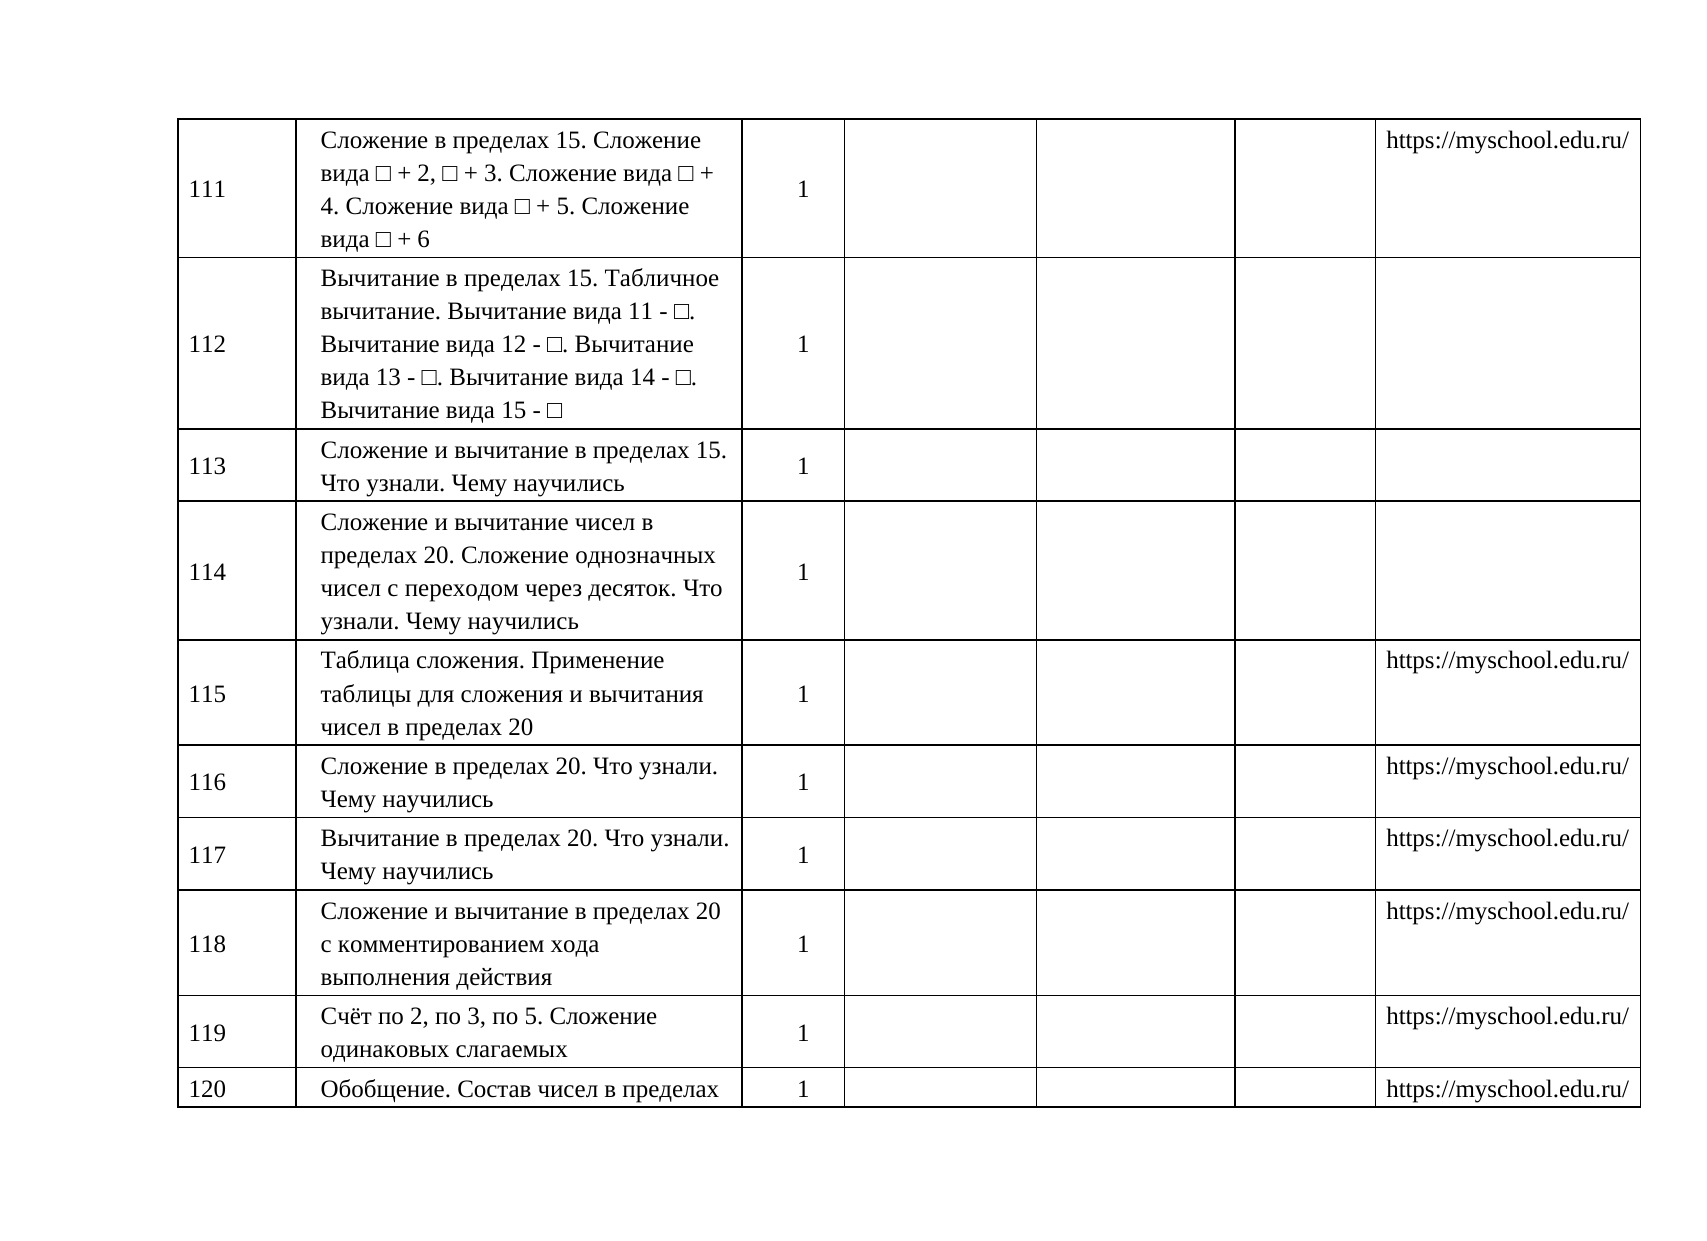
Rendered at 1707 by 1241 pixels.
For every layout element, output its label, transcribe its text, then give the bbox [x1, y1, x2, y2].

table_cell Сложение и вычитание чисел в пределах 20. Сложение однозначных чисел с переходом через десяток. Что узнали. Чему научились [297, 502, 741, 639]
table_cell [1236, 891, 1375, 994]
table_cell [1236, 502, 1375, 639]
table_cell [1037, 1068, 1234, 1106]
table_cell 116 [179, 746, 295, 817]
table_cell [845, 746, 1036, 817]
table_cell [1376, 258, 1640, 428]
table_cell 119 [179, 996, 295, 1067]
table_cell [845, 502, 1036, 639]
table_cell https://myschool.edu.ru/ [1376, 641, 1640, 744]
table_cell https://myschool.edu.ru/ [1376, 996, 1640, 1067]
table_cell [1236, 996, 1375, 1067]
table_cell 1 [743, 996, 844, 1067]
table_cell 1 [743, 1068, 844, 1106]
table_cell 112 [179, 258, 295, 428]
table_cell 117 [179, 818, 295, 889]
table_cell 114 [179, 502, 295, 639]
table_cell [1037, 818, 1234, 889]
table_cell [845, 258, 1036, 428]
table_cell [1236, 1068, 1375, 1106]
table_cell 1 [743, 502, 844, 639]
table_cell [1236, 641, 1375, 744]
table_cell [1037, 746, 1234, 817]
table_cell 1 [743, 430, 844, 500]
table_cell Сложение и вычитание в пределах 15. Что узнали. Чему научились [297, 430, 741, 500]
table_cell 120 [179, 1068, 295, 1106]
table_cell [1236, 120, 1375, 257]
table_cell [1236, 746, 1375, 817]
table_cell Вычитание в пределах 20. Что узнали. Чему научились [297, 818, 741, 889]
table_cell [1037, 120, 1234, 257]
table_cell https://myschool.edu.ru/ [1376, 818, 1640, 889]
table_cell [1236, 430, 1375, 500]
table_cell [1037, 891, 1234, 994]
table_cell [1037, 996, 1234, 1067]
table_cell [845, 430, 1036, 500]
table_cell [845, 120, 1036, 257]
table_cell [1037, 502, 1234, 639]
table_cell [845, 1068, 1036, 1106]
table_cell [1376, 430, 1640, 500]
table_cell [1376, 1068, 1640, 1106]
table_cell 1 [743, 891, 844, 994]
table_cell 111 [179, 120, 295, 257]
table_cell 115 [179, 641, 295, 744]
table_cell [1376, 120, 1640, 257]
table_cell 1 [743, 818, 844, 889]
table_cell 1 [743, 120, 844, 257]
table_cell https://myschool.edu.ru/ [1376, 746, 1640, 817]
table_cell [297, 1068, 741, 1106]
table_cell Счёт по 2, по 3, по 5. Сложение одинаковых слагаемых [297, 996, 741, 1067]
table_cell Сложение в пределах 15. Сложение вида □ + 2, □ + 3. Сложение вида □ + 4. Сложение вида □ + 5. Сложение вида □ + 6 [297, 120, 741, 257]
table_cell 118 [179, 891, 295, 994]
table_cell [845, 641, 1036, 744]
table_cell [1037, 430, 1234, 500]
table_cell Сложение и вычитание в пределах 20 с комментированием хода выполнения действия [297, 891, 741, 994]
table_cell [1236, 818, 1375, 889]
table_cell 1 [743, 258, 844, 428]
table_cell Таблица сложения. Применение таблицы для сложения и вычитания чисел в пределах 20 [297, 641, 741, 744]
table_cell 1 [743, 746, 844, 817]
table_cell [1236, 258, 1375, 428]
table_cell 113 [179, 430, 295, 500]
table_cell [1376, 502, 1640, 639]
table_cell Вычитание в пределах 15. Табличное вычитание. Вычитание вида 11 - □. Вычитание вида 12 - □. Вычитание вида 13 - □. Вычитание вида 14 - □. Вычитание вида 15 - □ [297, 258, 741, 428]
table_cell 1 [743, 641, 844, 744]
table_cell [845, 996, 1036, 1067]
table_cell Сложение в пределах 20. Что узнали. Чему научились [297, 746, 741, 817]
table_cell [1037, 641, 1234, 744]
table_cell [845, 891, 1036, 994]
table_cell [845, 818, 1036, 889]
table_cell [1037, 258, 1234, 428]
table_cell https://myschool.edu.ru/ [1376, 891, 1640, 994]
